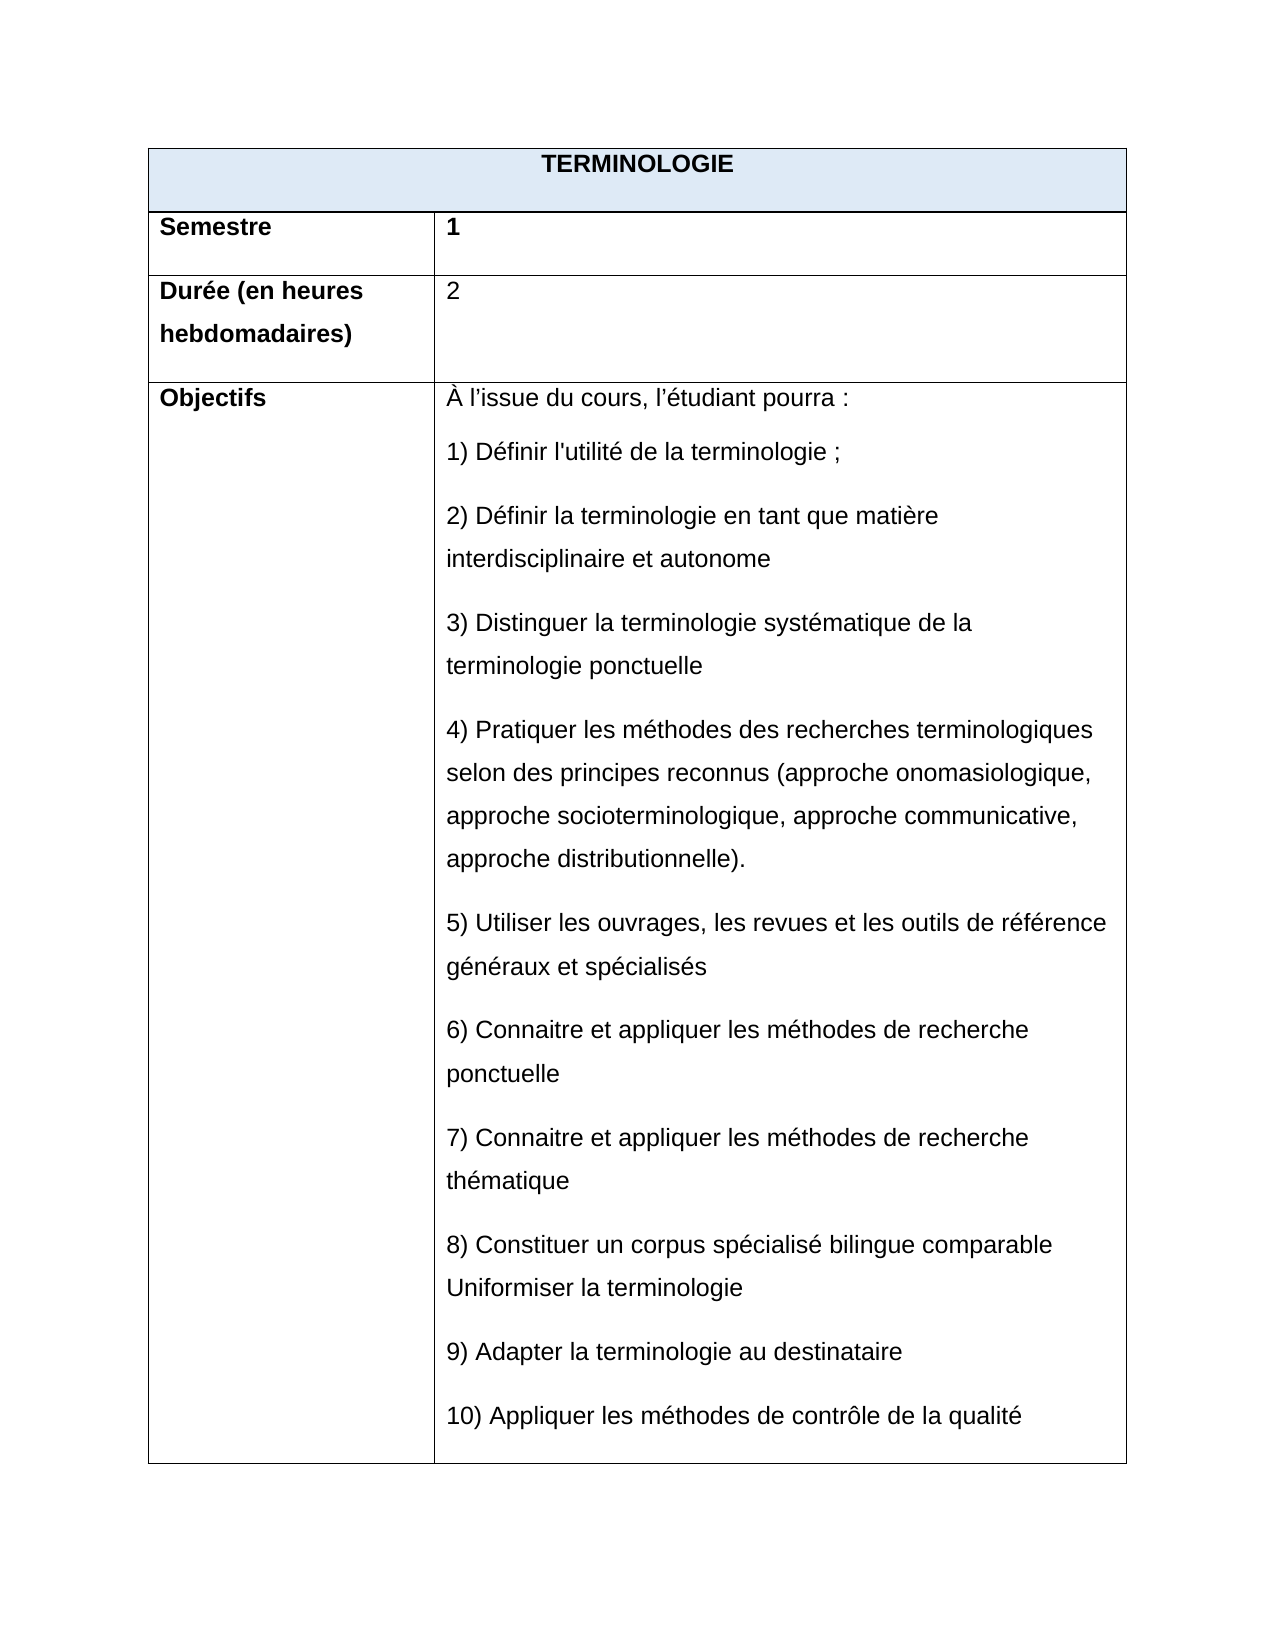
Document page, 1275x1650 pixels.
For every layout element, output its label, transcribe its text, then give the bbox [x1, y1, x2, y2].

table_cell Durée (en heures hebdomadaires) [149, 276, 434, 382]
table_cell 2 [435, 276, 1126, 382]
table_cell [435, 383, 1126, 1463]
table_cell Objectifs [149, 383, 434, 1463]
table_cell Semestre [149, 213, 434, 275]
table_cell 1 [435, 213, 1126, 275]
table_header TERMINOLOGIE [149, 149, 1126, 211]
